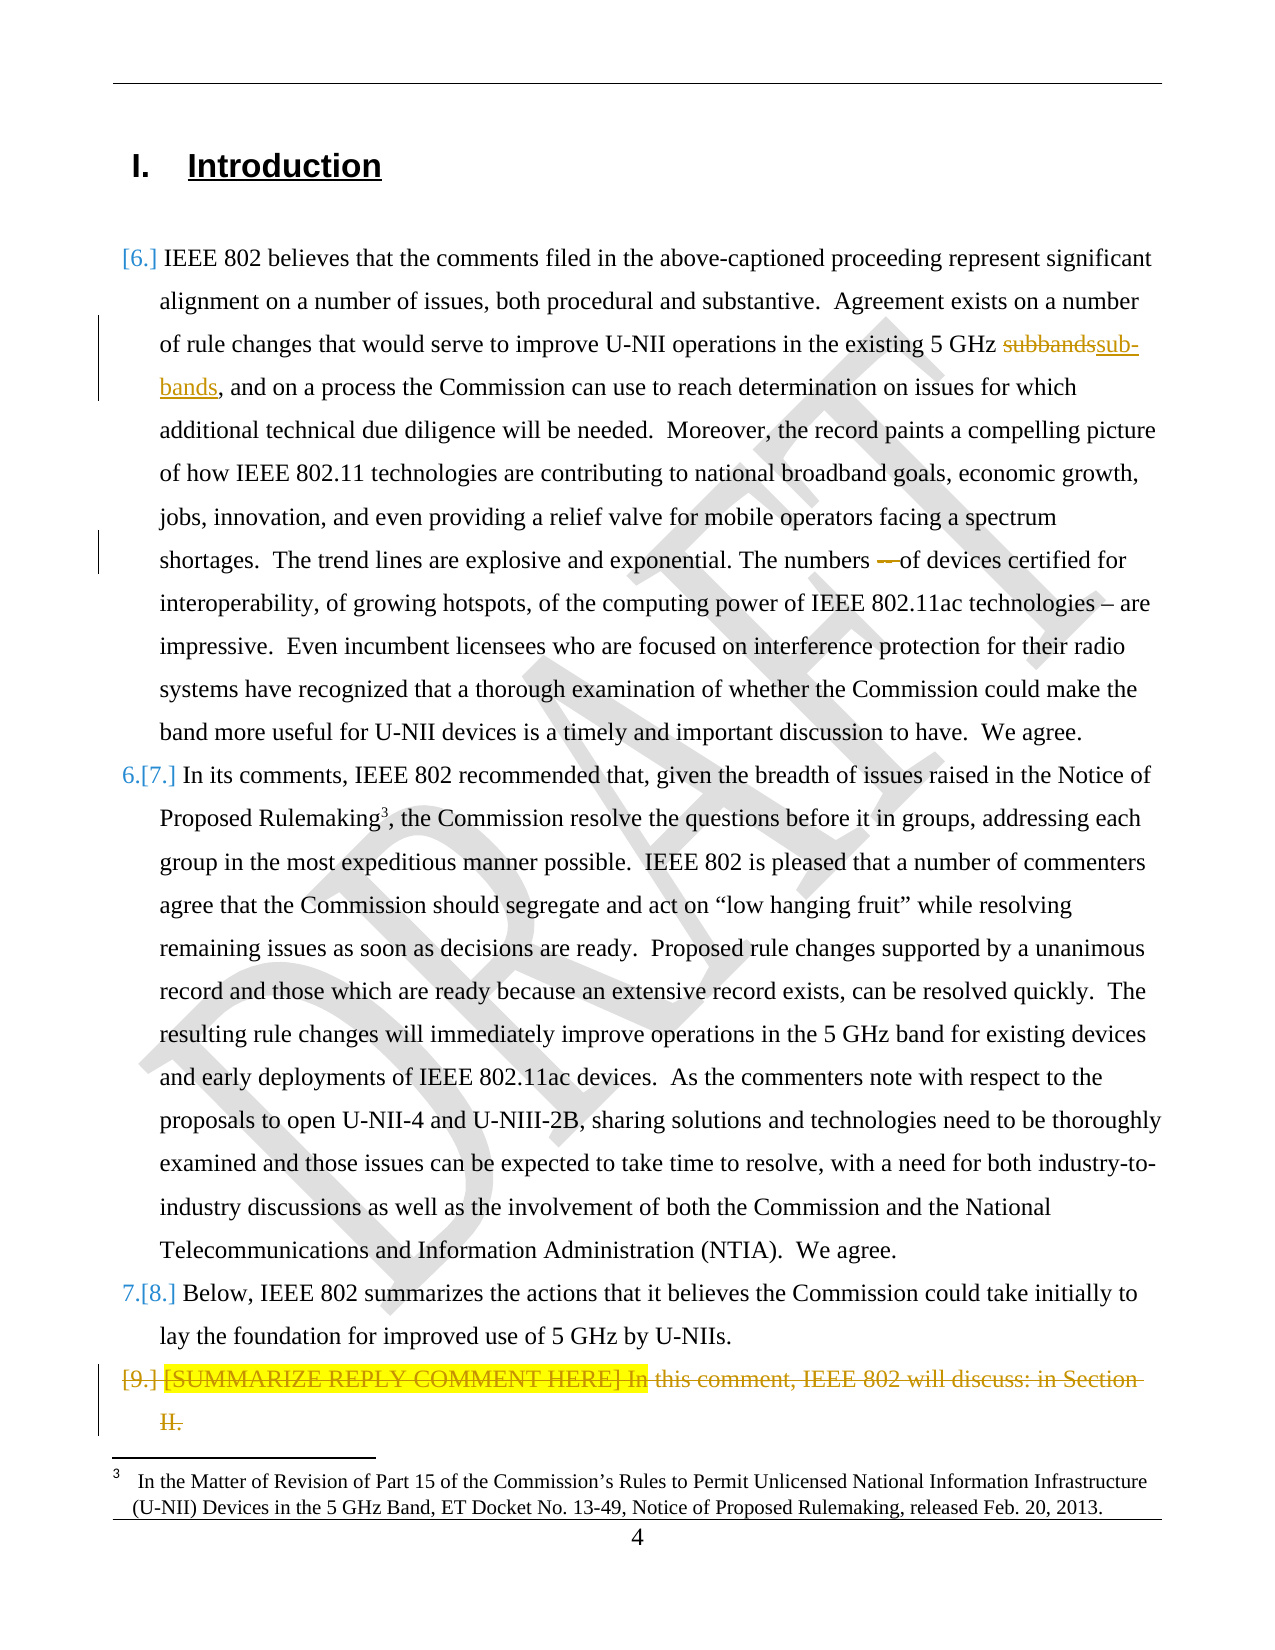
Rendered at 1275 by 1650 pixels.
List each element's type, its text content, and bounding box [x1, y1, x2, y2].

list Below, IEEE 802 summarizes the actions that it believes the Commission could take initially to lay the foundation for improved use of 5 GHz by U-NIIs. [122, 1278, 1162, 1350]
list In its comments, IEEE 802 recommended that, given the breadth of issues raised in the Notice of Proposed Rulemaking, the Commission resolve the questions before it in groups, addressing each group in the most expeditious manner possible. IEEE 802 is pleased that a number of commenters agree that the Commission should segregate and act on “low hanging fruit” while resolving remaining issues as soon as decisions are ready. Proposed rule changes supported by a unanimous record and those which are ready because an extensive record exists, can be resolved quickly. The resulting rule changes will immediately improve operations in the 5 GHz band for existing devices and early deployments of IEEE 802.11ac devices. As the commenters note with respect to the proposals to open U-NII-4 and U-NIII-2B, sharing solutions and technologies need to be thoroughly examined and those issues can be expected to take time to resolve, with a need for both industry-to-industry discussions as well as the involvement of both the Commission and the National Telecommunications and Information Administration (NTIA). We agree. [122, 760, 1162, 1263]
subtitle Introduction [150, 146, 1162, 184]
list IEEE 802 believes that the comments filed in the above-captioned proceeding represent significant alignment on a number of issues, both procedural and substantive. Agreement exists on a number of rule changes that would serve to improve U-NII operations in the existing 5 GHz , and on a process the Commission can use to reach determination on issues for which additional technical due diligence will be needed. Moreover, the record paints a compelling picture of how IEEE 802.11 technologies are contributing to national broadband goals, economic growth, jobs, innovation, and even providing a relief valve for mobile operators facing a spectrum shortages. The trend lines are explosive and exponential. The numbers of devices certified for interoperability, of growing hotspots, of the computing power of IEEE 802.11ac technologies – are impressive. Even incumbent licensees who are focused on interference protection for their radio systems have recognized that a thorough examination of whether the Commission could make the band more useful for U-NII devices is a timely and important discussion to have. We agree. [122, 243, 1162, 746]
